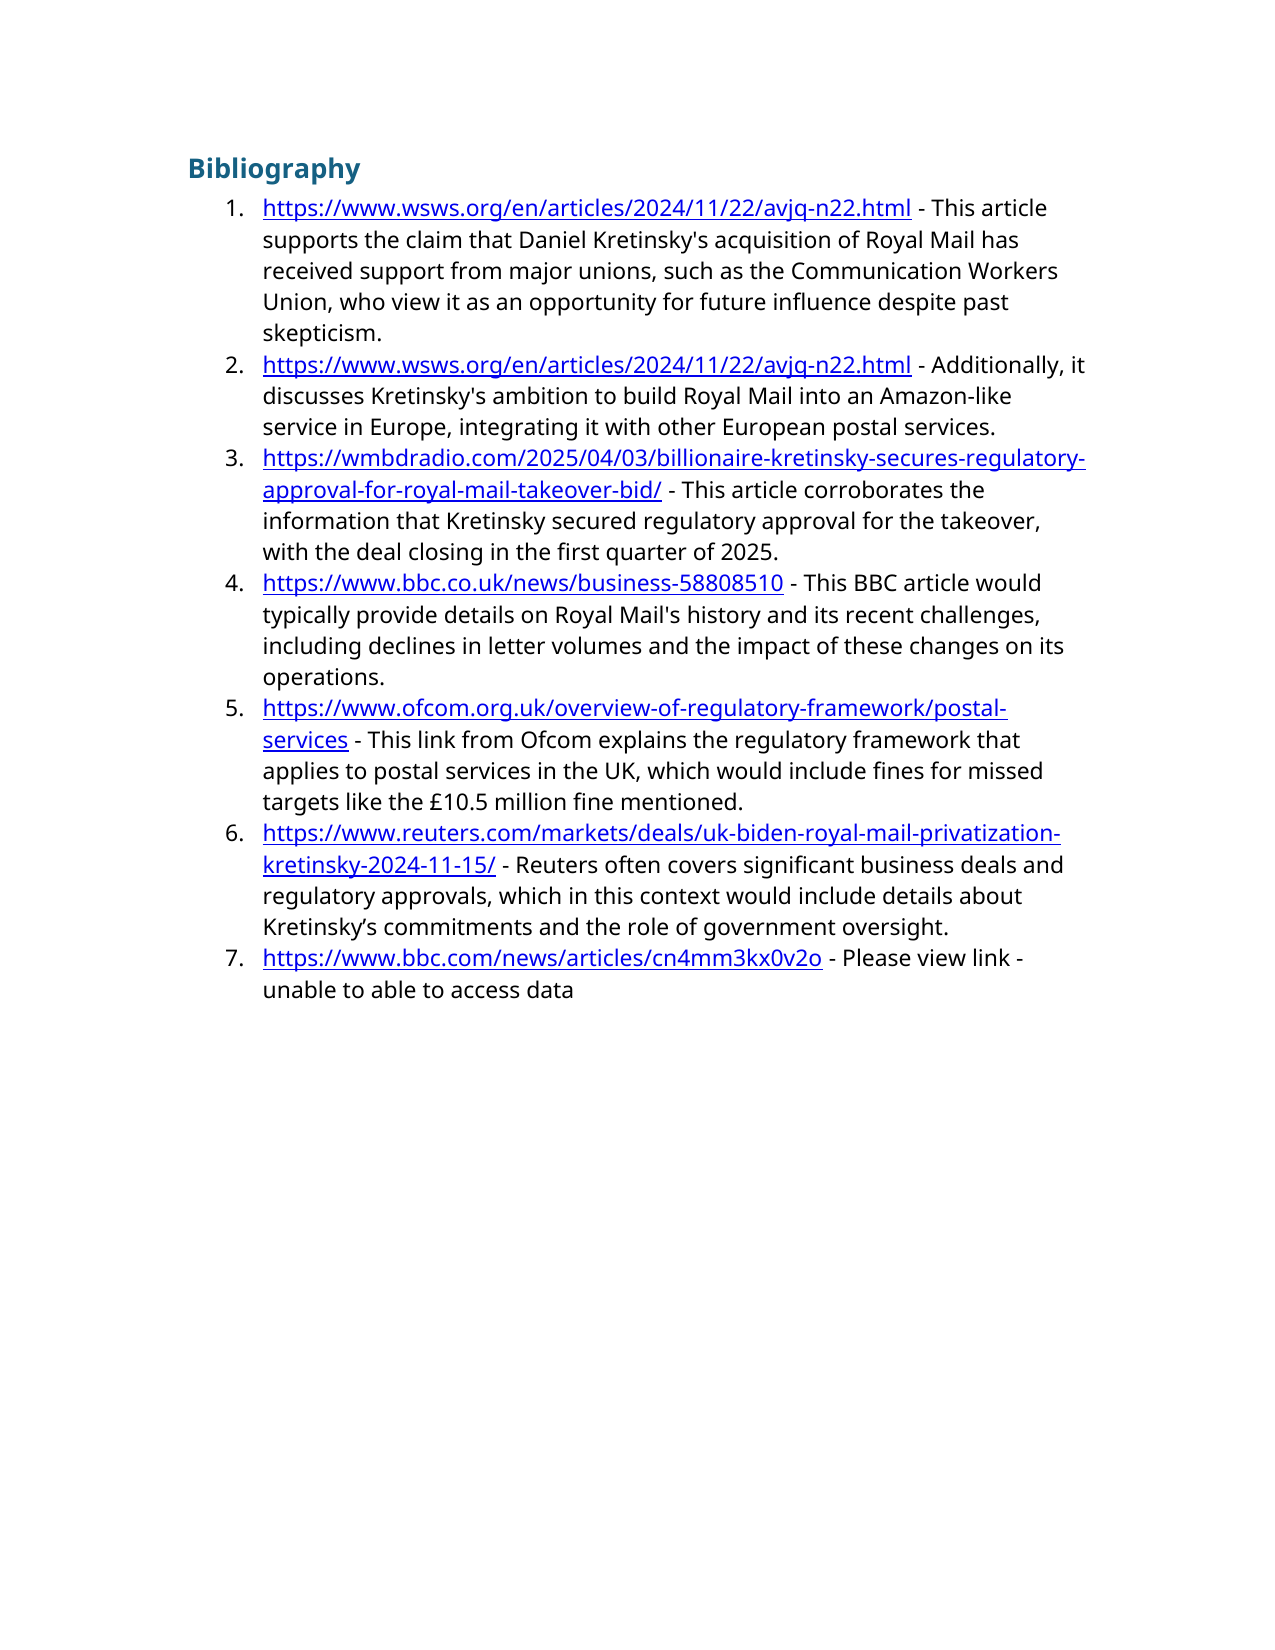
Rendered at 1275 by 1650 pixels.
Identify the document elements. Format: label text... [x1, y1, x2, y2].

list https://www.ofcom.org.uk/overview-of-regulatory-framework/postal-services - This link from Ofcom explains the regulatory framework that applies to postal services in the UK, which would include fines for missed targets like the £10.5 million fine mentioned. [225, 692, 1087, 817]
subtitle Bibliography [187, 150, 1087, 187]
list https://wmbdradio.com/2025/04/03/billionaire-kretinsky-secures-regulatory-approval-for-royal-mail-takeover-bid/ - This article corroborates the information that Kretinsky secured regulatory approval for the takeover, with the deal closing in the first quarter of 2025. [225, 442, 1087, 567]
list https://www.reuters.com/markets/deals/uk-biden-royal-mail-privatization-kretinsky-2024-11-15/ - Reuters often covers significant business deals and regulatory approvals, which in this context would include details about Kretinsky’s commitments and the role of government oversight. [225, 817, 1087, 942]
list https://www.wsws.org/en/articles/2024/11/22/avjq-n22.html - Additionally, it discusses Kretinsky's ambition to build Royal Mail into an Amazon-like service in Europe, integrating it with other European postal services. [225, 349, 1087, 442]
list https://www.bbc.com/news/articles/cn4mm3kx0v2o - Please view link - unable to able to access data [225, 942, 1087, 1005]
list https://www.wsws.org/en/articles/2024/11/22/avjq-n22.html - This article supports the claim that Daniel Kretinsky's acquisition of Royal Mail has received support from major unions, such as the Communication Workers Union, who view it as an opportunity for future influence despite past skepticism. [225, 192, 1087, 349]
list https://www.bbc.co.uk/news/business-58808510 - This BBC article would typically provide details on Royal Mail's history and its recent challenges, including declines in letter volumes and the impact of these changes on its operations. [225, 567, 1087, 692]
